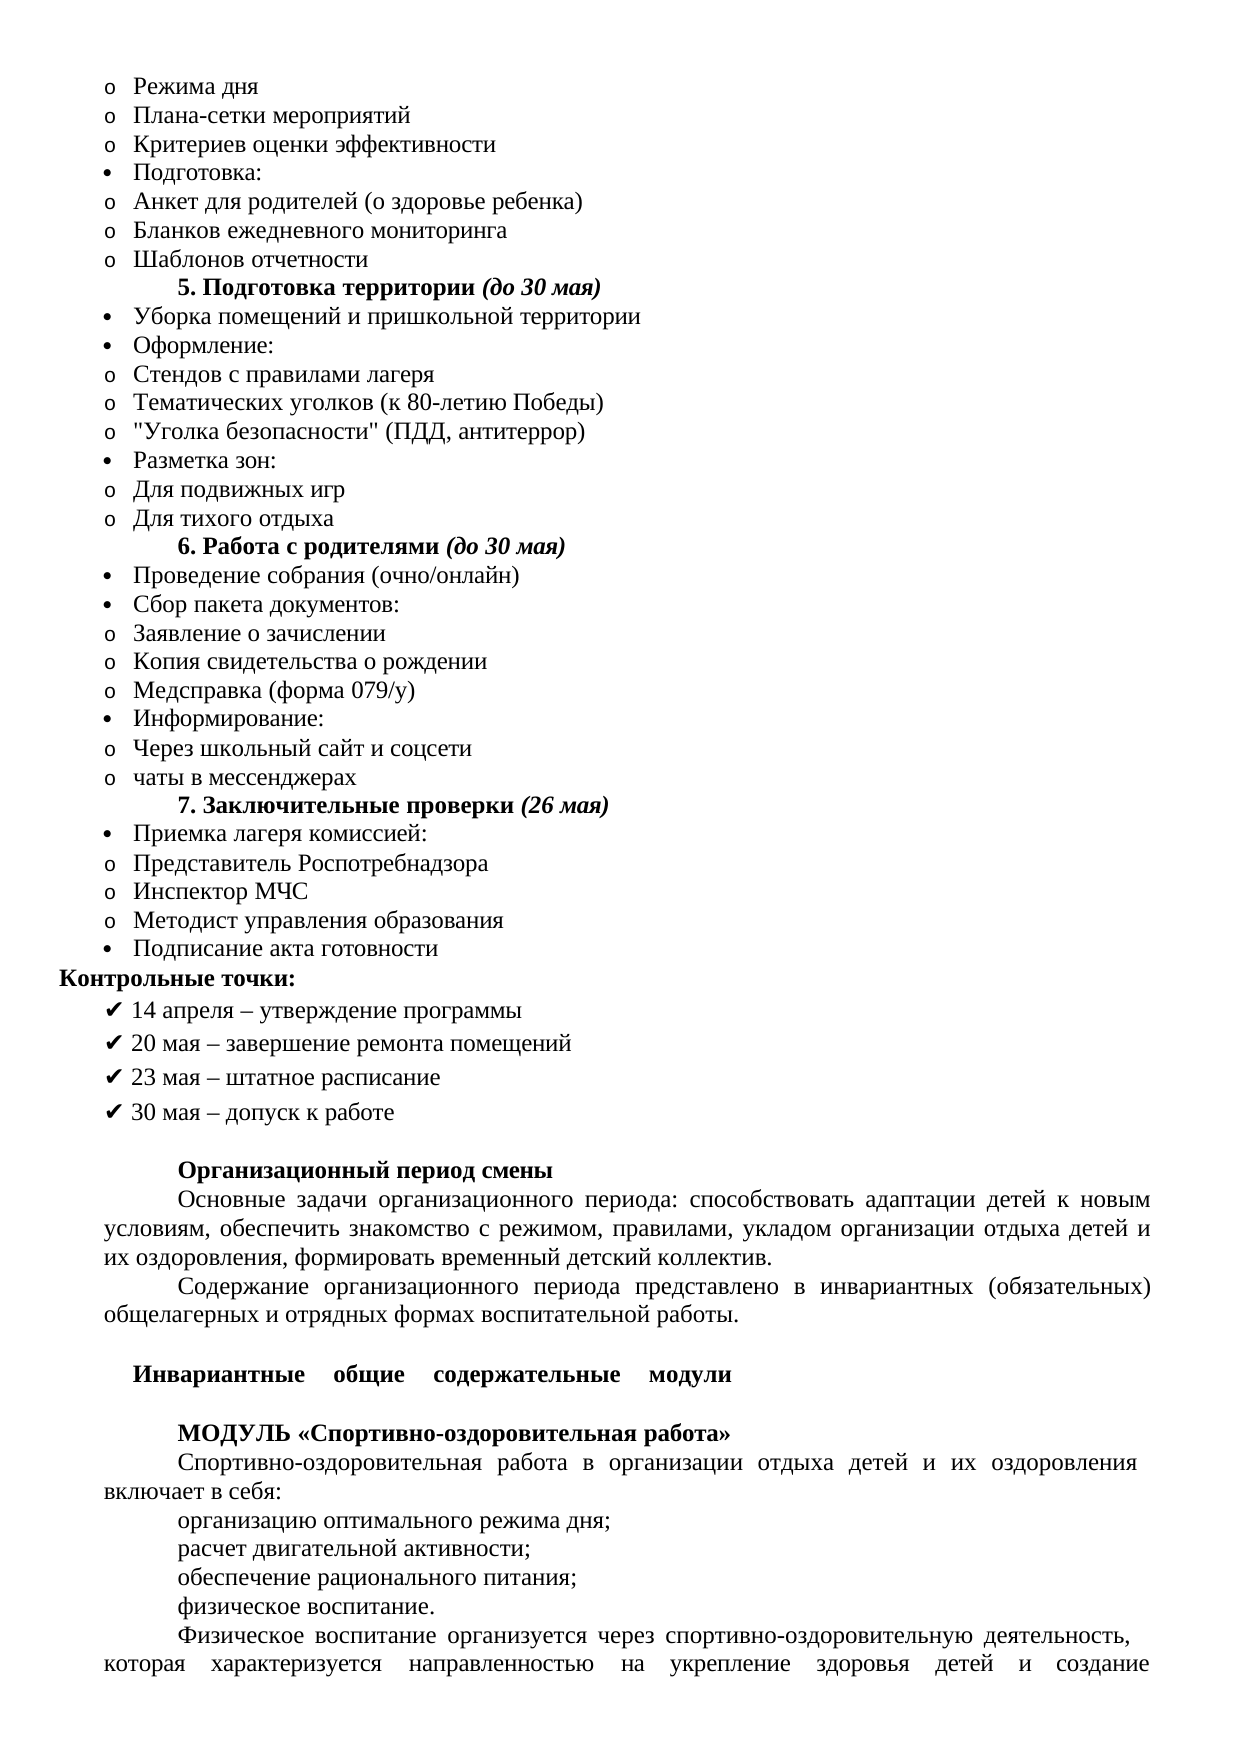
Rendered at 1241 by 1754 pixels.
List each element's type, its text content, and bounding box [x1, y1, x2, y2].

subtitle Контрольные точки: [59, 963, 1196, 992]
subtitle Организационный период смены [177, 1156, 1196, 1184]
list Шаблонов отчетности [103, 244, 1196, 273]
list Информирование: [103, 704, 1196, 733]
list Через школьный сайт и соцсети [103, 733, 1196, 762]
list Подписание акта готовности [103, 934, 1196, 963]
list Сбор пакета документов: [103, 589, 1196, 618]
list Разметка зон: [103, 445, 1196, 474]
list Режима дня [103, 71, 1196, 100]
list Для подвижных игр [103, 474, 1196, 503]
text Спортивно-оздоровительная работа в организации отдыха детей и их оздоровления включает в себя: [103, 1447, 1196, 1505]
text ✔ 30 мая – допуск к работе [103, 1093, 1196, 1127]
list Анкет для родителей (о здоровье ребенка) [103, 186, 1196, 215]
list Заключительные проверки (26 мая) [177, 791, 1196, 819]
list Критериев оценки эффективности [103, 129, 1196, 158]
text ✔ 14 апреля – утверждение программы [103, 992, 1196, 1025]
list Оформление: [103, 330, 1196, 359]
list Плана-сетки мероприятий [103, 100, 1196, 129]
subtitle Инвариантные общие содержательные модули МОДУЛЬ «Спортивно-оздоровительная работа» [133, 1328, 732, 1447]
list Инспектор МЧС [103, 877, 1196, 906]
text Физическое воспитание организуется через спортивно-оздоровительную деятельность, которая характеризуется направленностью на укрепление здоровья детей и создание [103, 1620, 1152, 1677]
list Тематических уголков (к 80-летию Победы) [103, 388, 1196, 417]
list чаты в мессенджерах [103, 762, 1196, 791]
list Подготовка территории (до 30 мая) [177, 273, 1196, 301]
list Работа с родителями (до 30 мая) [177, 532, 1196, 560]
list Приемка лагеря комиссией: [103, 819, 1196, 848]
list "Уголка безопасности" (ПДД, антитеррор) [103, 417, 1196, 445]
list Представитель Роспотребнадзора [103, 848, 1196, 877]
list Проведение собрания (очно/онлайн) [103, 560, 1196, 589]
text ✔ 20 мая – завершение ремонта помещений [103, 1025, 1196, 1059]
list Заявление о зачислении [103, 618, 1196, 647]
text Содержание организационного периода представлено в инвариантных (обязательных) общелагерных и отрядных формах воспитательной работы. [103, 1271, 1152, 1328]
list Для тихого отдыха [103, 503, 1196, 532]
list Бланков ежедневного мониторинга [103, 215, 1196, 244]
list Медсправка (форма 079/у) [103, 676, 1196, 704]
list Копия свидетельства о рождении [103, 647, 1196, 676]
list Уборка помещений и пришкольной территории [103, 301, 1196, 330]
list Методист управления образования [103, 906, 1196, 934]
text Основные задачи организационного периода: способствовать адаптации детей к новым условиям, обеспечить знакомство с режимом, правилами, укладом организации отдыха детей и их оздоровления, формировать временный детский коллектив. [103, 1184, 1151, 1271]
text организацию оптимального режима дня; расчет двигательной активности; [177, 1505, 674, 1562]
list Подготовка: [103, 158, 1196, 186]
list Стендов с правилами лагеря [103, 359, 1196, 388]
text обеспечение рационального питания; физическое воспитание. [177, 1562, 674, 1620]
text ✔ 23 мая – штатное расписание [103, 1059, 1196, 1093]
